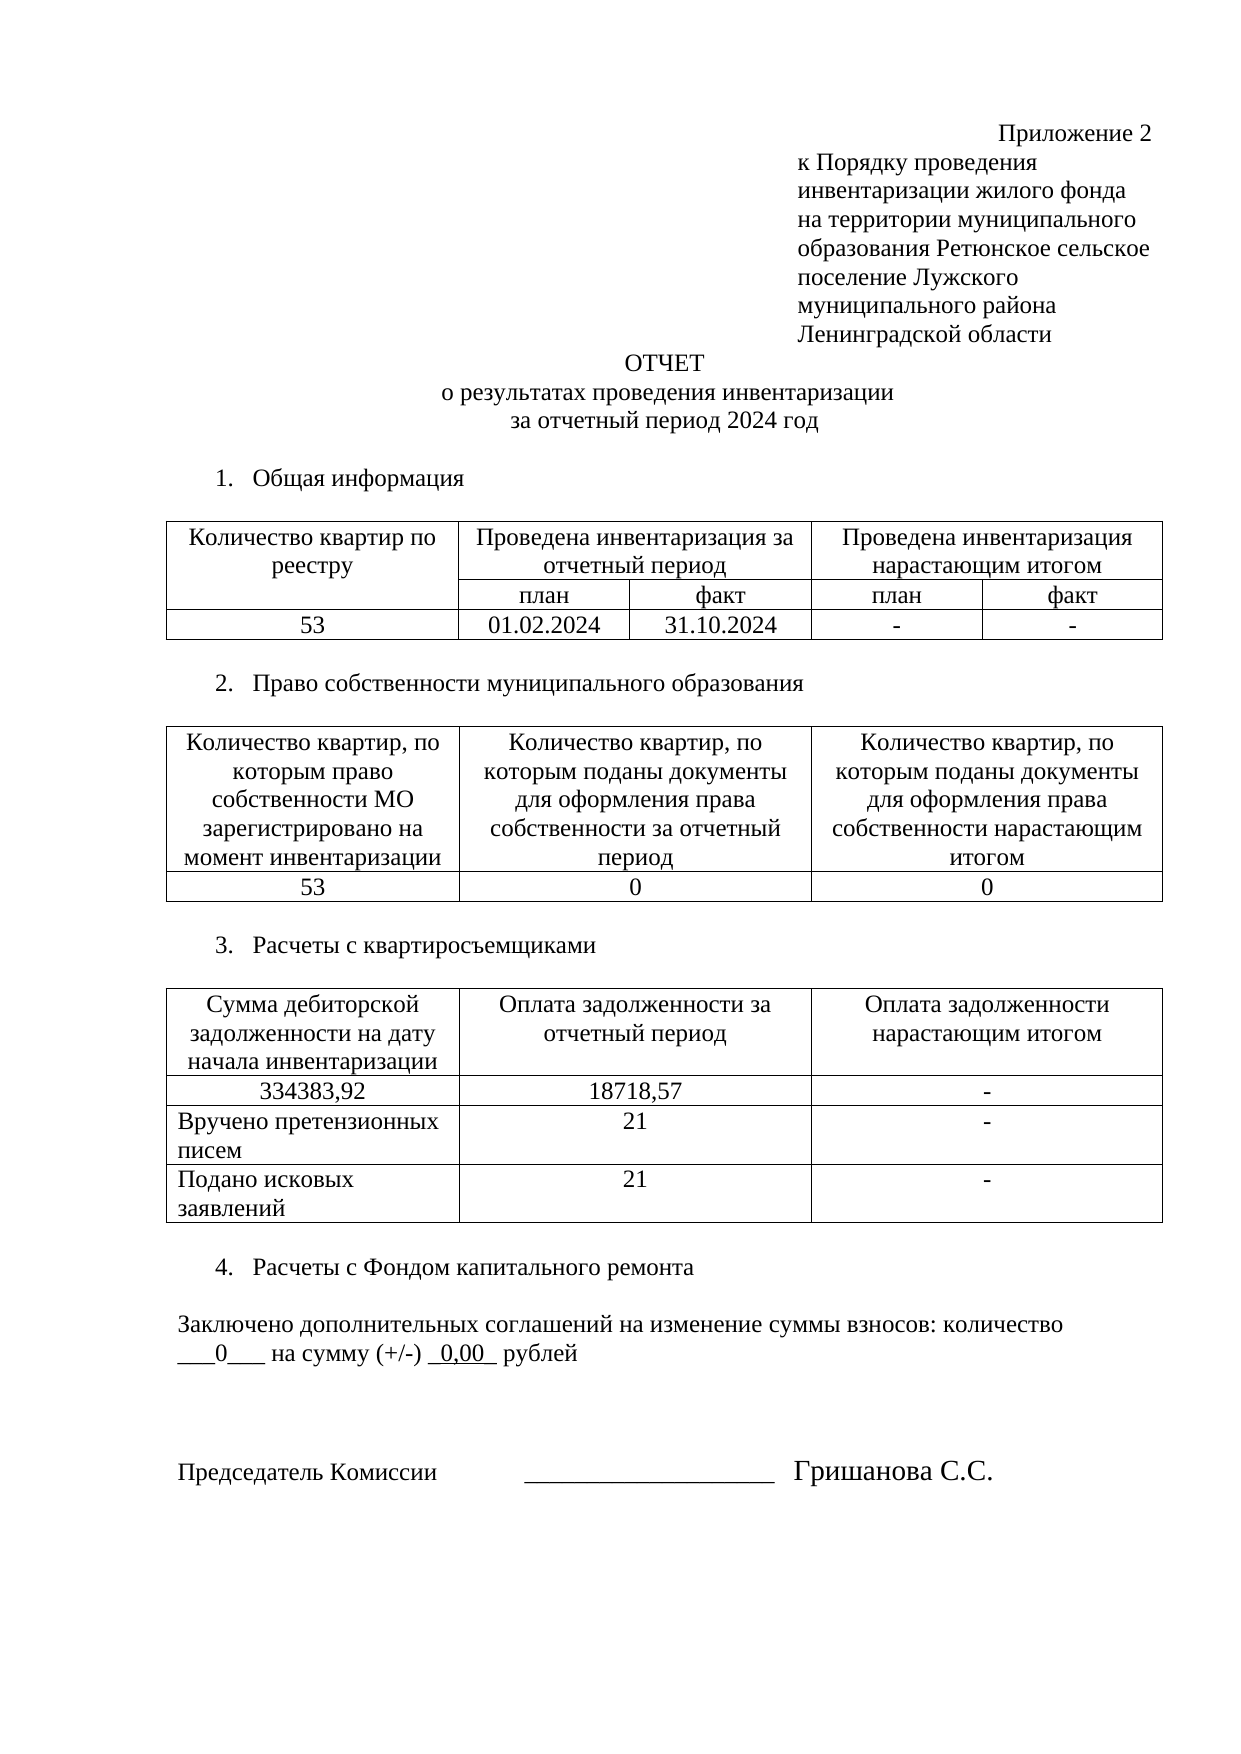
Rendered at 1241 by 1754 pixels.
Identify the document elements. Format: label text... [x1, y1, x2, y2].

text ОТЧЕТ [177, 348, 1152, 377]
text за отчетный период 2024 год [177, 406, 1152, 434]
table_cell - [812, 610, 982, 639]
table_header Количество квартир по реестру [167, 522, 458, 609]
table_cell - [983, 610, 1162, 639]
table_cell - [812, 1076, 1162, 1105]
table_header Количество квартир, по которым поданы документы для оформления права собственности за отчетный период [460, 727, 811, 871]
table_cell 21 [460, 1106, 811, 1163]
list Расчеты с квартиросъемщиками [215, 930, 1152, 959]
table_header Количество квартир, по которым поданы документы для оформления права собственности нарастающим итогом [812, 727, 1162, 871]
table_header Проведена инвентаризация за отчетный период [459, 522, 811, 579]
table_cell 53 [167, 872, 459, 901]
table_header Оплата задолженности нарастающим итогом [812, 989, 1162, 1075]
list Общая информация [215, 463, 1152, 492]
text Заключено дополнительных соглашений на изменение суммы взносов: количество ___0___ на сумму (+/-) _0,00_ рублей [177, 1309, 1152, 1367]
table_cell 01.02.2024 [459, 610, 629, 639]
table_header Количество квартир, по которым право собственности МО зарегистрировано на момент инвентаризации [167, 727, 459, 871]
table_cell 334383,92 [167, 1076, 459, 1105]
table_cell план [812, 580, 982, 609]
table_cell план [459, 580, 629, 609]
table_cell 31.10.2024 [630, 610, 811, 639]
table_cell - [812, 1165, 1162, 1222]
table_cell 0 [812, 872, 1162, 901]
table_cell - [812, 1106, 1162, 1163]
table_cell факт [630, 580, 811, 609]
table_cell Вручено претензионных писем [167, 1106, 459, 1163]
table_cell 18718,57 [460, 1076, 811, 1105]
text к Порядку проведения инвентаризации жилого фонда на территории муниципального образования Ретюнское сельское поселение Лужского муниципального района Ленинградской области [797, 147, 1152, 348]
text о результатах проведения инвентаризации [177, 377, 1152, 406]
table_cell 0 [460, 872, 811, 901]
text Председатель Комиссии ____________________ Гришанова С.С. [177, 1453, 1152, 1487]
table_header Проведена инвентаризация нарастающим итогом [812, 522, 1162, 579]
table_header Сумма дебиторской задолженности на дату начала инвентаризации [167, 989, 459, 1075]
text Приложение 2 [797, 118, 1152, 147]
list Расчеты с Фондом капитального ремонта [215, 1252, 1152, 1281]
table_cell Подано исковых заявлений [167, 1165, 459, 1222]
table_header Оплата задолженности за отчетный период [460, 989, 811, 1075]
table_cell 53 [167, 610, 458, 639]
table_cell факт [983, 580, 1162, 609]
table_cell 21 [460, 1165, 811, 1222]
list Право собственности муниципального образования [215, 668, 1152, 697]
